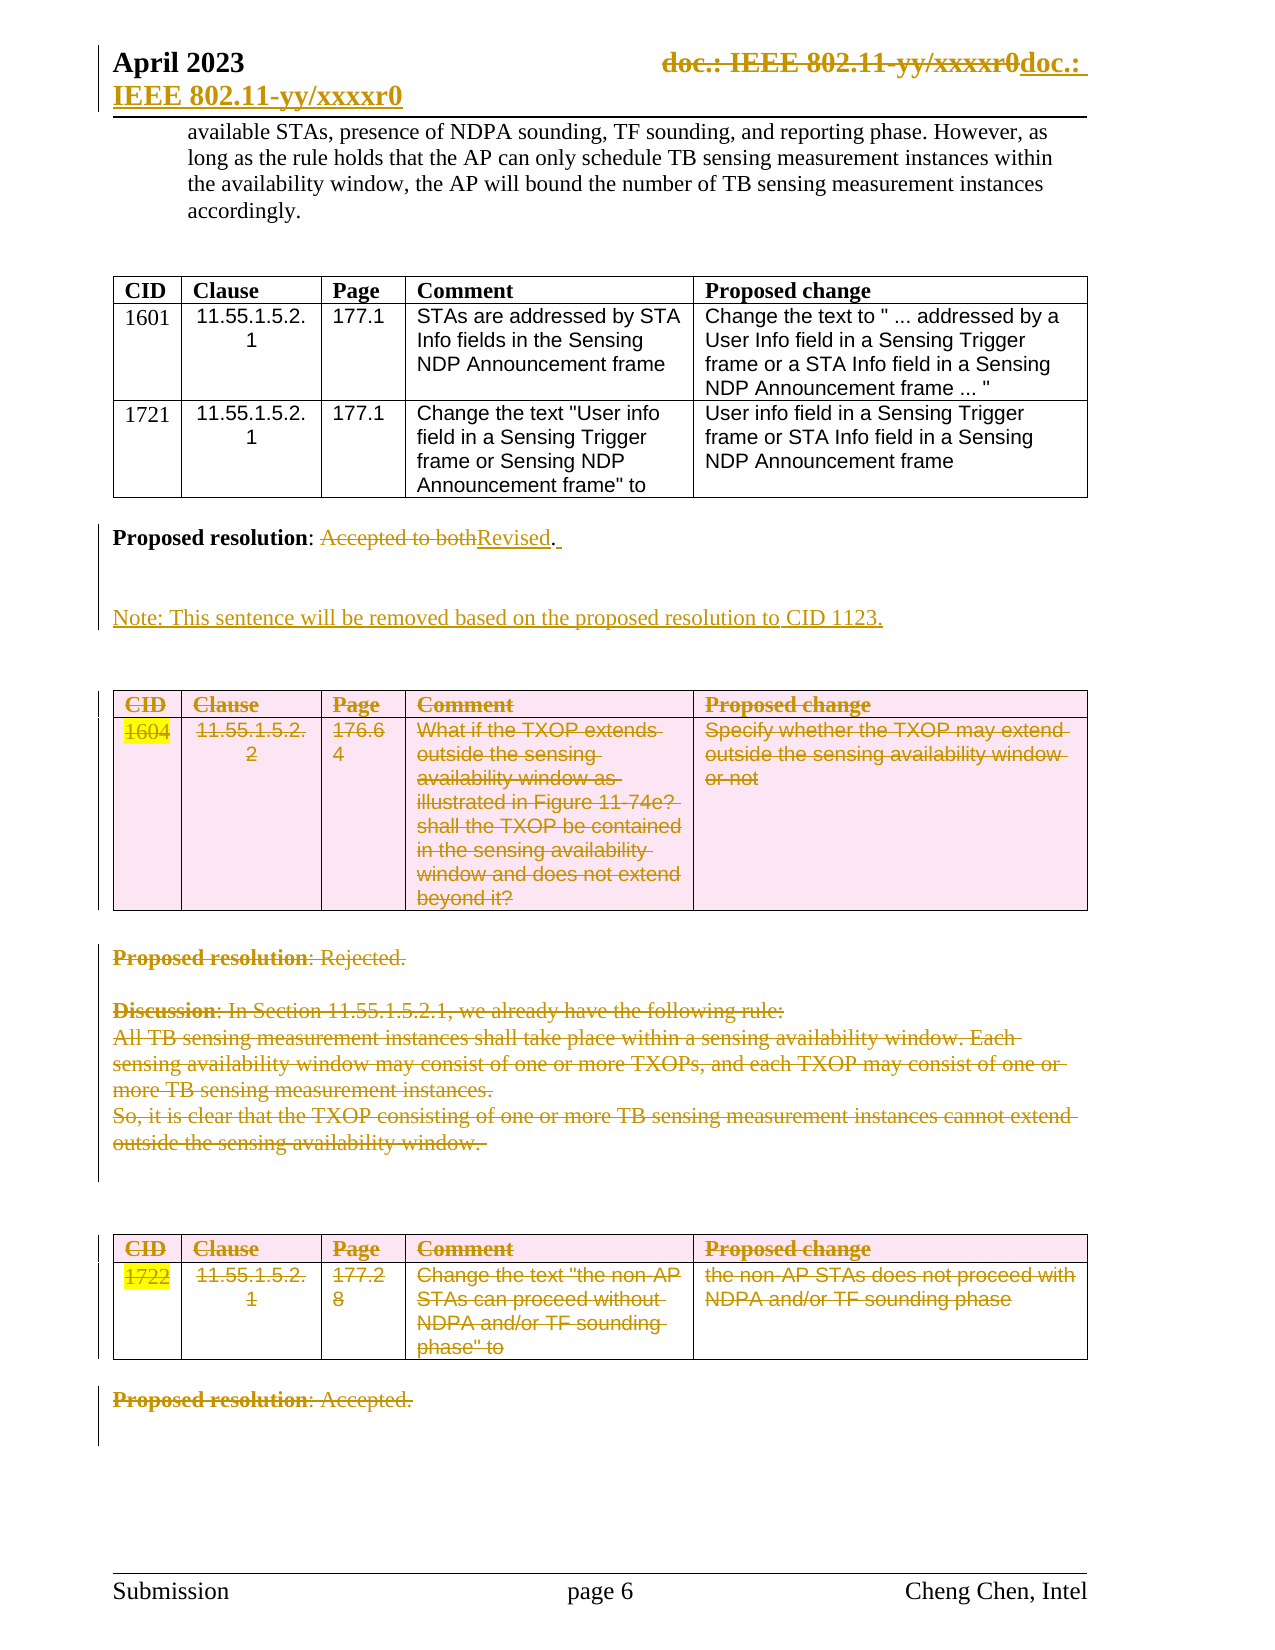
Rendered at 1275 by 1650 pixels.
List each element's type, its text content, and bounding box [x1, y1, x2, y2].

table_header Page [322, 277, 405, 303]
table_cell [322, 1263, 405, 1359]
table_cell STAs are addressed by STA Info fields in the Sensing NDP Announcement frame [406, 304, 693, 400]
table_header CID [114, 277, 181, 303]
table_header Clause [182, 277, 321, 303]
table_cell Change the text to " ... addressed by a User Info field in a Sensing Trigger frame or a STA Info field in a Sensing NDP Announcement frame ... " [694, 304, 1087, 400]
table_cell User info field in a Sensing Trigger frame or STA Info field in a Sensing NDP Announcement frame [694, 401, 1087, 497]
table_cell 11.55.1.5.2.1 [182, 304, 321, 400]
table_cell 177.1 [322, 304, 405, 400]
table_cell [694, 1263, 1087, 1359]
table_header Proposed change [694, 277, 1087, 303]
table_cell [114, 1263, 181, 1359]
table_cell 1601 [114, 304, 181, 400]
table_cell 1721 [114, 401, 181, 497]
text Proposed resolution: . [112, 524, 1087, 551]
table_cell [406, 1263, 693, 1359]
table_header Comment [406, 277, 693, 303]
table_cell 11.55.1.5.2.1 [182, 401, 321, 497]
table_cell 177.1 [322, 401, 405, 497]
table_cell Change the text "User info field in a Sensing Trigger frame or Sensing NDP Announcement frame" to [406, 401, 693, 497]
table_cell [182, 1263, 321, 1359]
